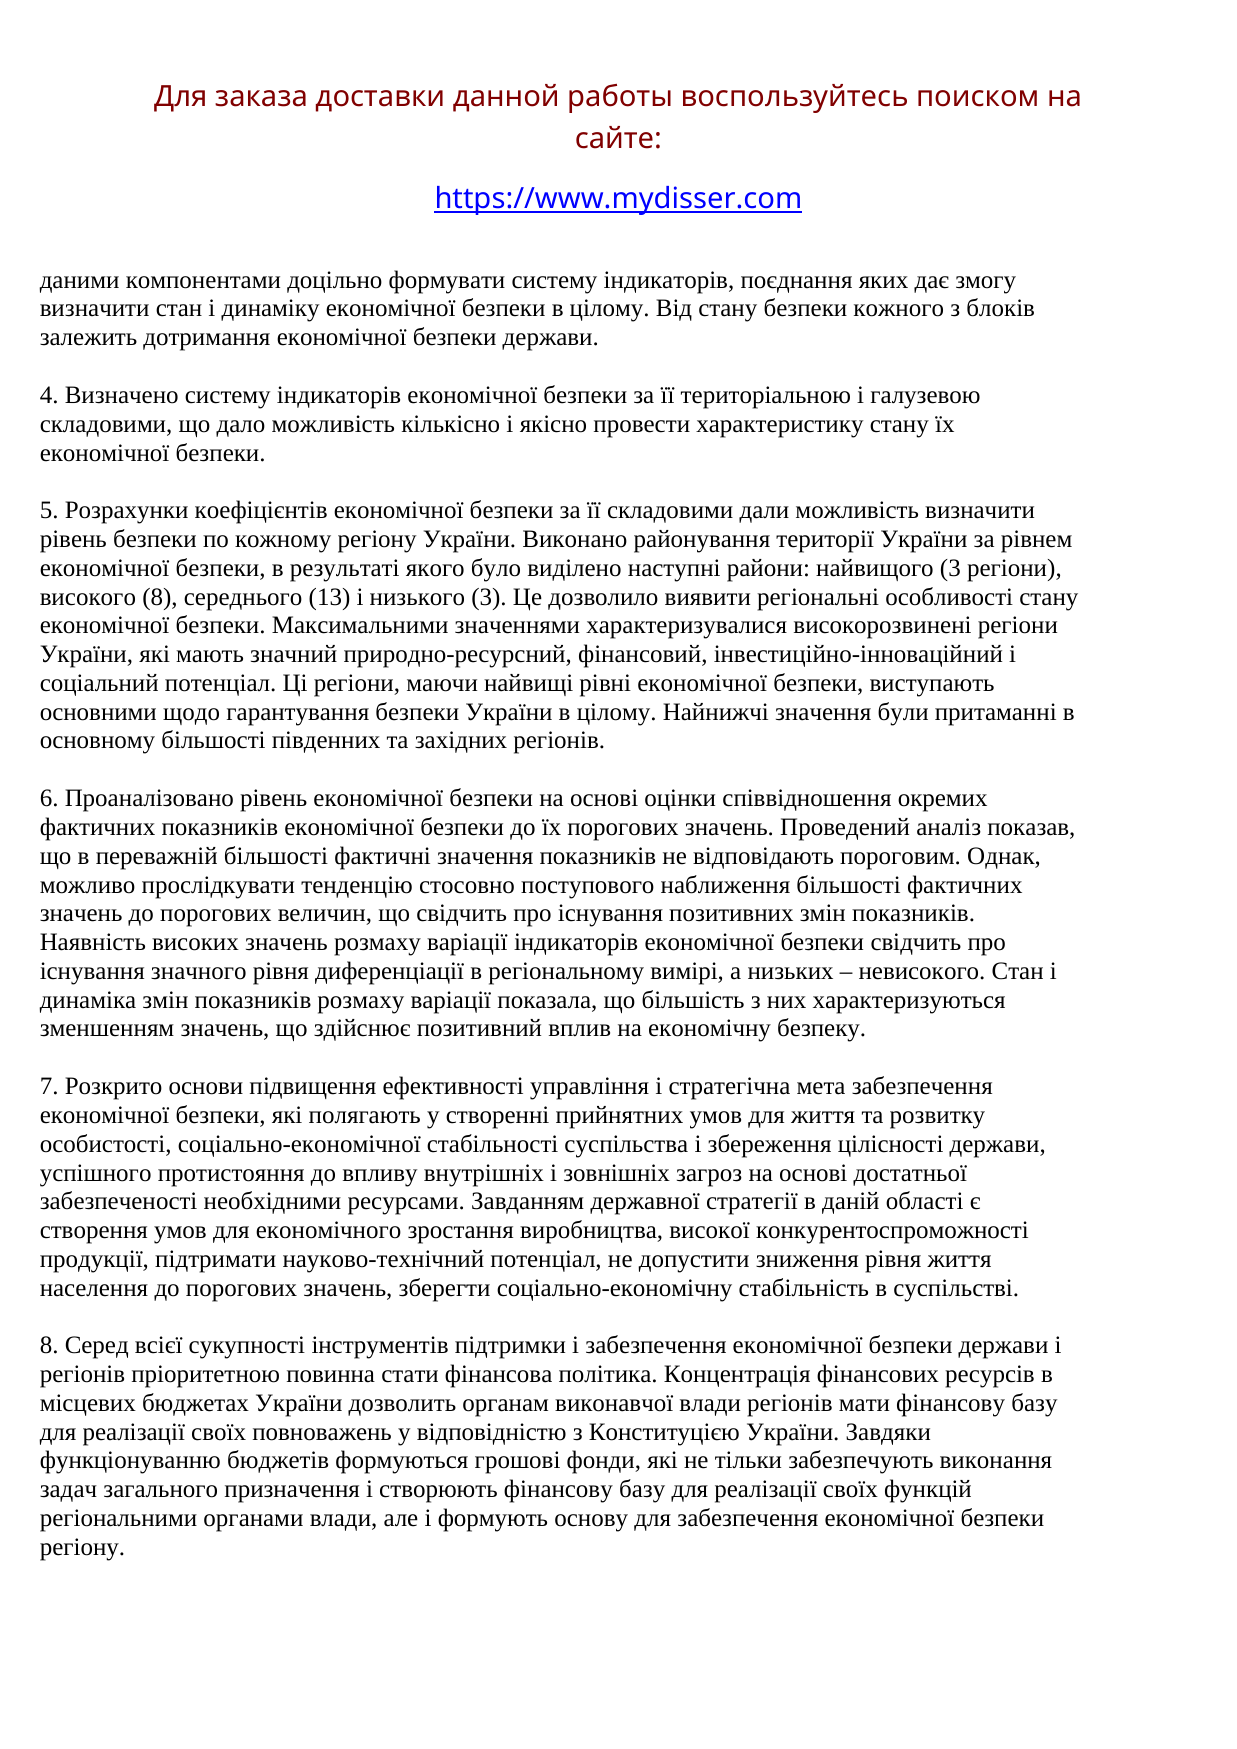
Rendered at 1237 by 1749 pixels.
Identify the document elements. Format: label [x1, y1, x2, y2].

table_cell [40, 236, 1086, 1590]
